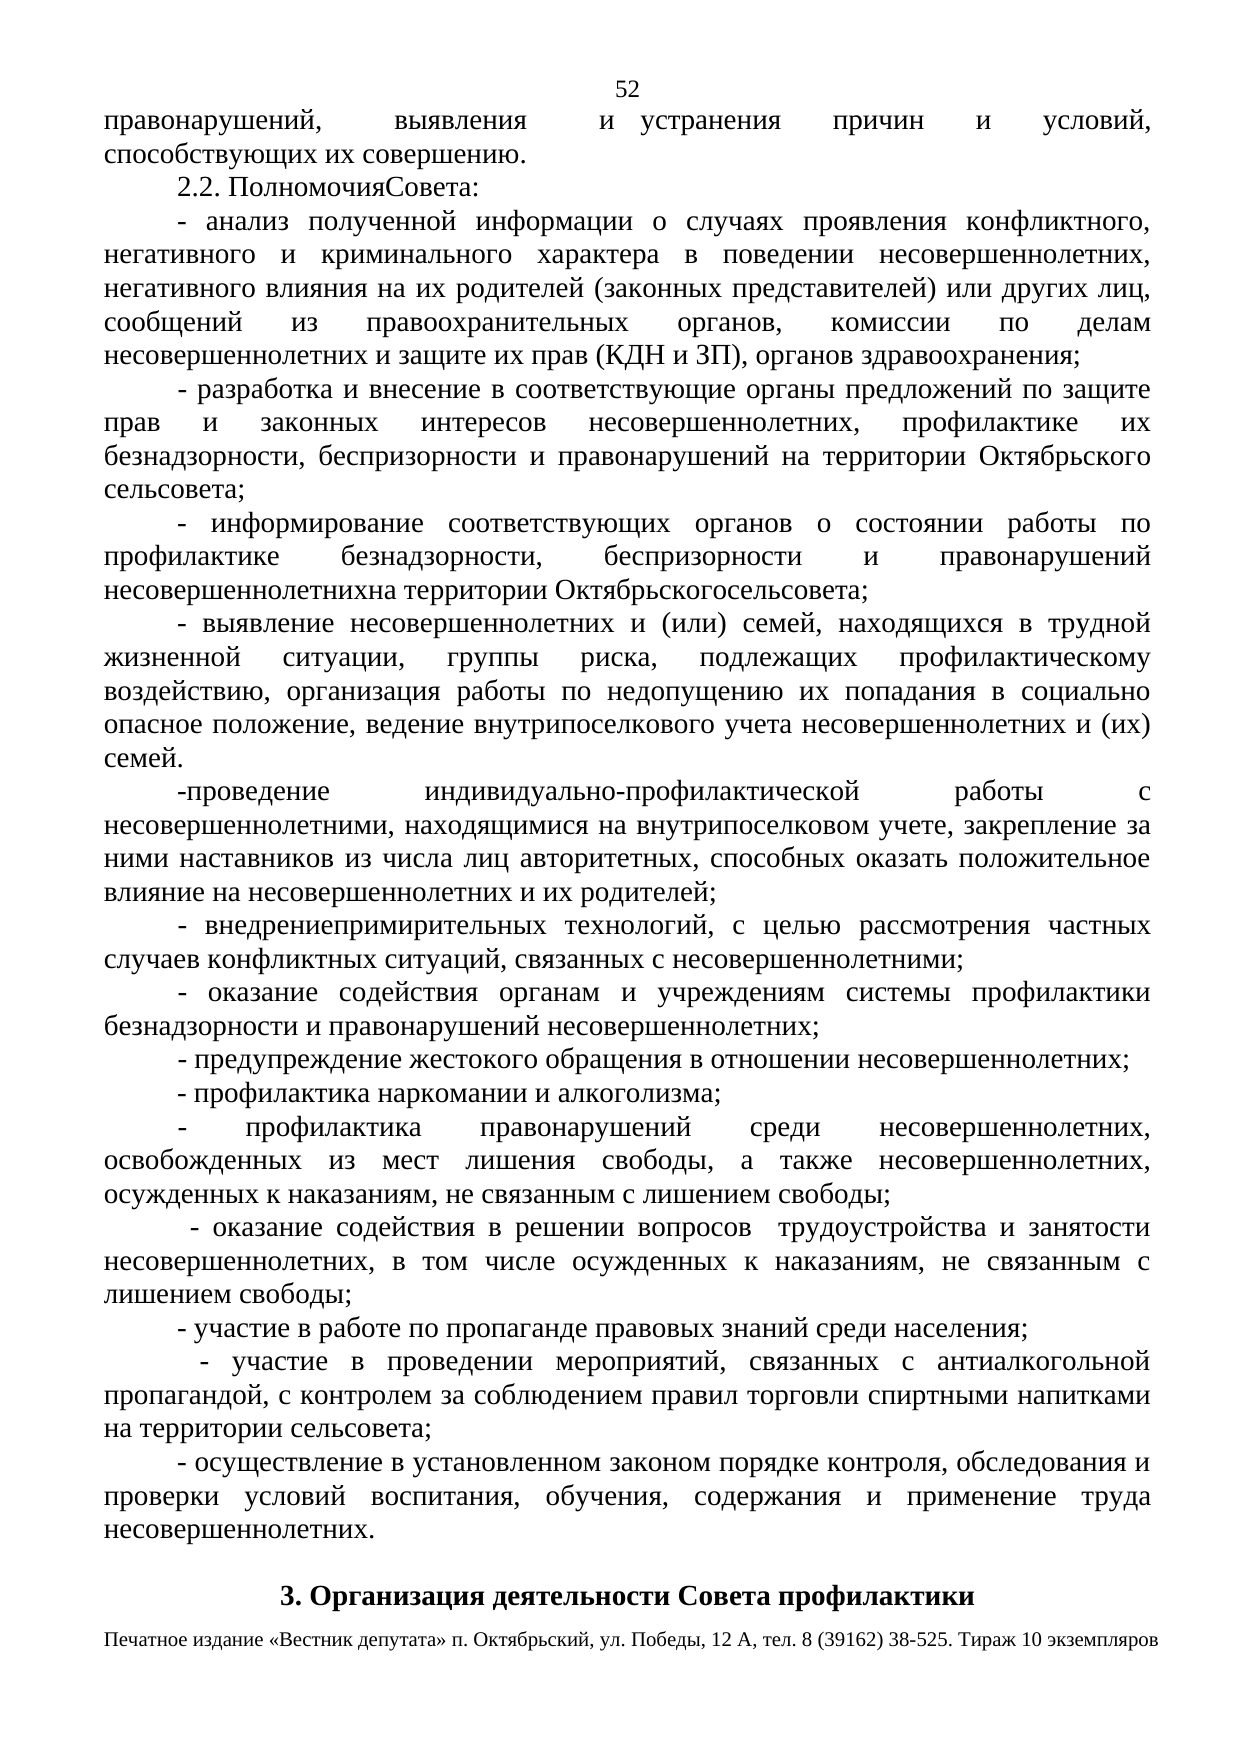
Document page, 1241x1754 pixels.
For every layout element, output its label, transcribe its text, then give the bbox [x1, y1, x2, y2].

text - разработка и внесение в соответствующие органы предложений по защите прав и законных интересов несовершеннолетних, профилактике их безнадзорности, беспризорности и правонарушений на территории Октябрьского сельсовета; [103, 371, 1152, 505]
text - профилактика наркомании и алкоголизма; [103, 1075, 1152, 1109]
text - информирование соответствующих органов о состоянии работы по профилактике безнадзорности, беспризорности и правонарушений несовершеннолетнихна территории Октябрьскогосельсовета; [103, 505, 1152, 606]
text - анализ полученной информации о случаях проявления конфликтного, негативного и криминального характера в поведении несовершеннолетних, негативного влияния на их родителей (законных представителей) или других лиц, сообщений из правоохранительных органов, комиссии по делам несовершеннолетних и защите их прав (КДН и ЗП), органов здравоохранения; [103, 203, 1152, 371]
text - оказание содействия органам и учреждениям системы профилактики безнадзорности и правонарушений несовершеннолетних; [103, 974, 1152, 1042]
text - участие в работе по пропаганде правовых знаний среди населения; [103, 1310, 1152, 1343]
text - оказание содействия в решении вопросов трудоустройства и занятости несовершеннолетних, в том числе осужденных к наказаниям, не связанным с лишением свободы; [103, 1209, 1152, 1310]
text 3. Организация деятельности Совета профилактики [103, 1578, 1152, 1612]
text - участие в проведении мероприятий, связанных с антиалкогольной пропагандой, с контролем за соблюдением правил торговли спиртными напитками на территории сельсовета; [103, 1343, 1152, 1444]
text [103, 102, 1152, 169]
text 2.2. ПолномочияСовета: [103, 169, 1152, 203]
text - выявление несовершеннолетних и (или) семей, находящихся в трудной жизненной ситуации, группы риска, подлежащих профилактическому воздействию, организация работы по недопущению их попадания в социально опасное положение, ведение внутрипоселкового учета несовершеннолетних и (их) семей. [103, 606, 1152, 773]
text - профилактика правонарушений среди несовершеннолетних, освобожденных из мест лишения свободы, а также несовершеннолетних, осужденных к наказаниям, не связанным с лишением свободы; [103, 1109, 1152, 1209]
text - осуществление в установленном законом порядке контроля, обследования и проверки условий воспитания, обучения, содержания и применение труда несовершеннолетних. [103, 1444, 1152, 1545]
text -проведение индивидуально-профилактической работы с несовершеннолетними, находящимися на внутрипоселковом учете, закрепление за ними наставников из числа лиц авторитетных, способных оказать положительное влияние на несовершеннолетних и их родителей; [103, 773, 1152, 907]
text - предупреждение жестокого обращения в отношении несовершеннолетних; [103, 1042, 1152, 1075]
text - внедрениепримирительных технологий, с целью рассмотрения частных случаев конфликтных ситуаций, связанных с несовершеннолетними; [103, 907, 1152, 974]
